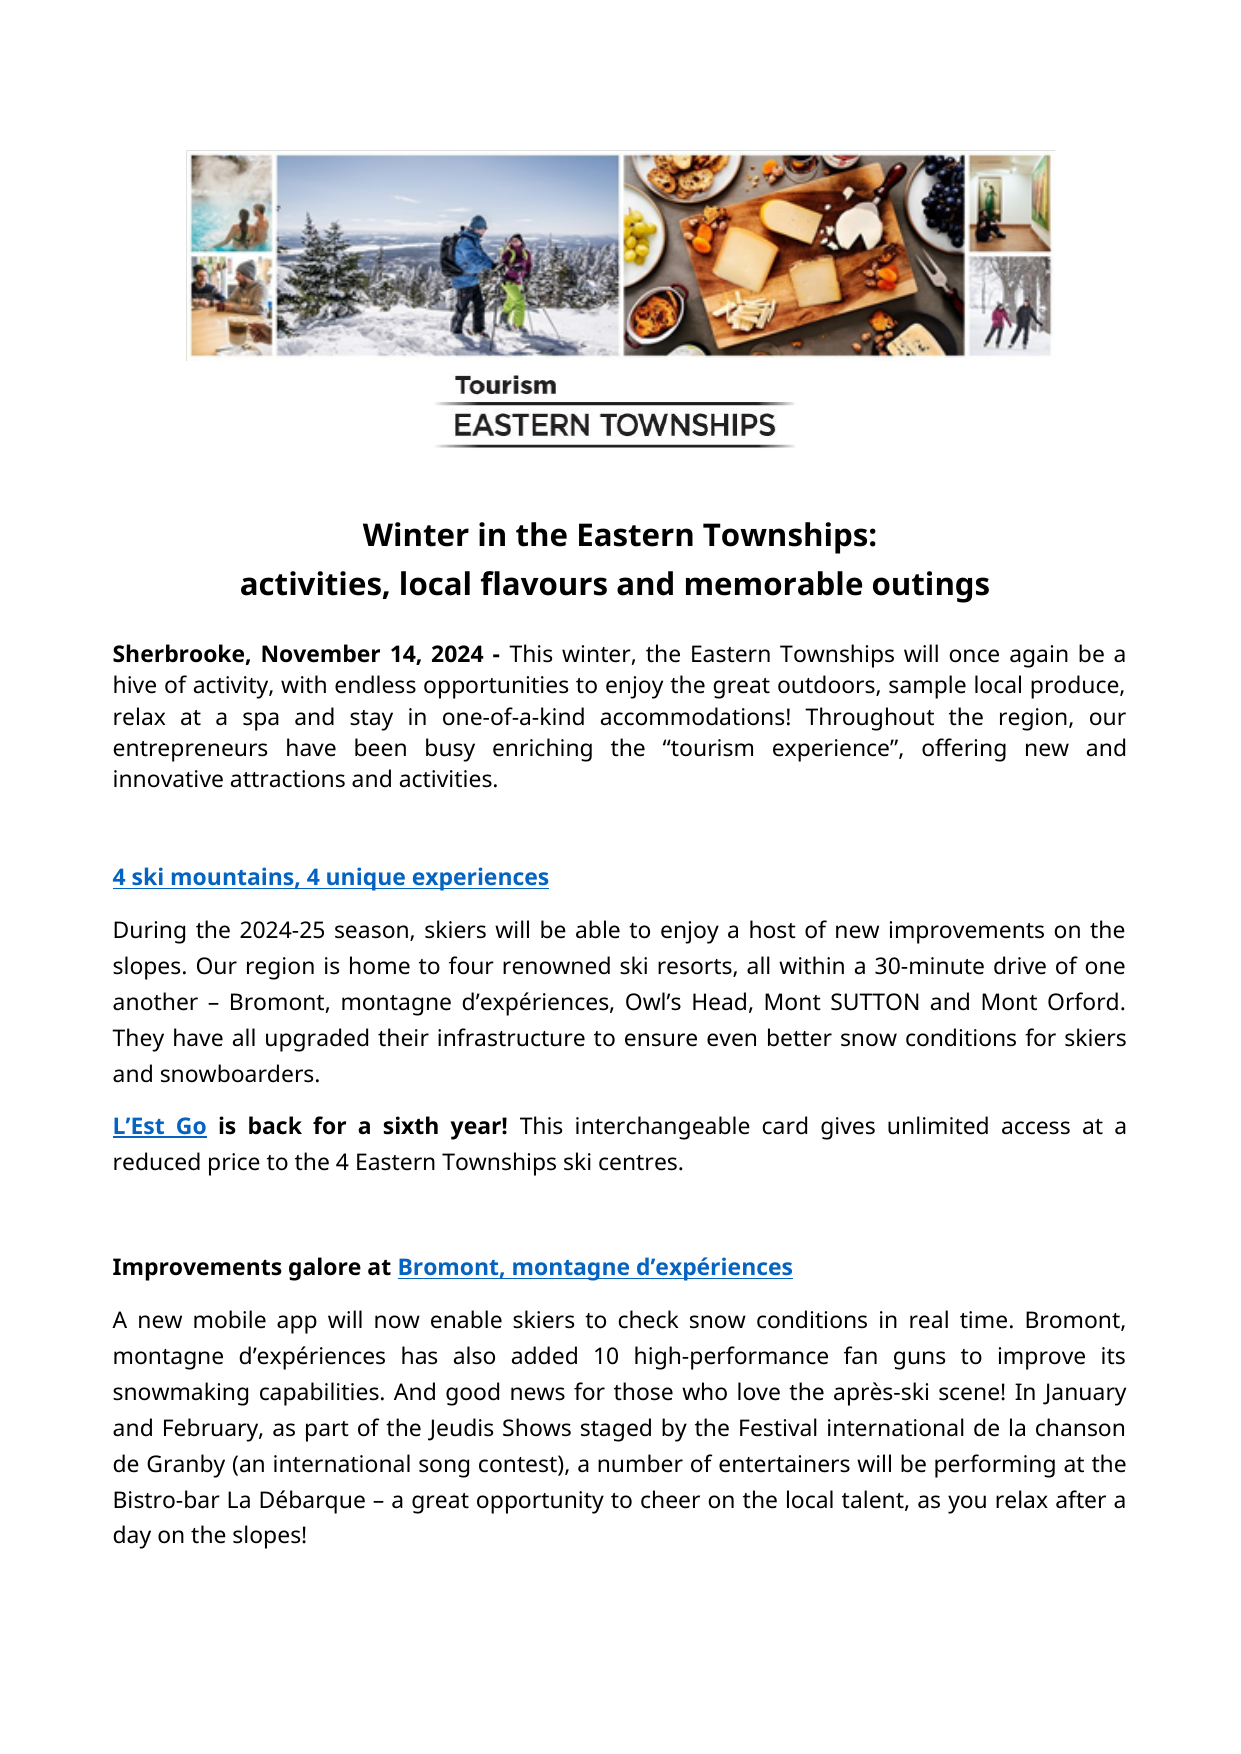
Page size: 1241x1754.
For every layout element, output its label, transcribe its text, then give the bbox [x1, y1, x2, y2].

text During the 2024-25 season, skiers will be able to enjoy a host of new improvements on the slopes. Our region is home to four renowned ski resorts, all within a 30-minute drive of one another – Bromont, montagne d’expériences, Owl’s Head, Mont SUTTON and Mont Orford. They have all upgraded their infrastructure to ensure even better snow conditions for skiers and snowboarders. [112, 914, 1128, 1089]
text activities, local flavours and memorable outings [112, 556, 1128, 607]
text Improvements galore at Bromont, montagne d’expériences [112, 1251, 1128, 1282]
text L’Est Go is back for a sixth year! This interchangeable card gives unlimited access at a reduced price to the 4 Eastern Townships ski centres. [112, 1110, 1128, 1177]
text A new mobile app will now enable skiers to check snow conditions in real time. Bromont, montagne d’expériences has also added 10 high-performance fan guns to improve its snowmaking capabilities. And good news for those who love the après-ski scene! In January and February, as part of the Jeudis Shows staged by the Festival international de la chanson de Granby (an international song contest), a number of entertainers will be performing at the Bistro-bar La Débarque – a great opportunity to cheer on the local talent, as you relax after a day on the slopes! [112, 1304, 1128, 1551]
picture [185, 150, 1055, 456]
text Winter in the Eastern Townships: [112, 456, 1128, 556]
text 4 ski mountains, 4 unique experiences [112, 861, 1128, 892]
text Sherbrooke, November 14, 2024 - This winter, the Eastern Townships will once again be a hive of activity, with endless opportunities to enjoy the great outdoors, sample local produce, relax at a spa and stay in one-of-a-kind accommodations! Throughout the region, our entrepreneurs have been busy enriching the “tourism experience”, offering new and innovative attractions and activities. [112, 638, 1128, 794]
